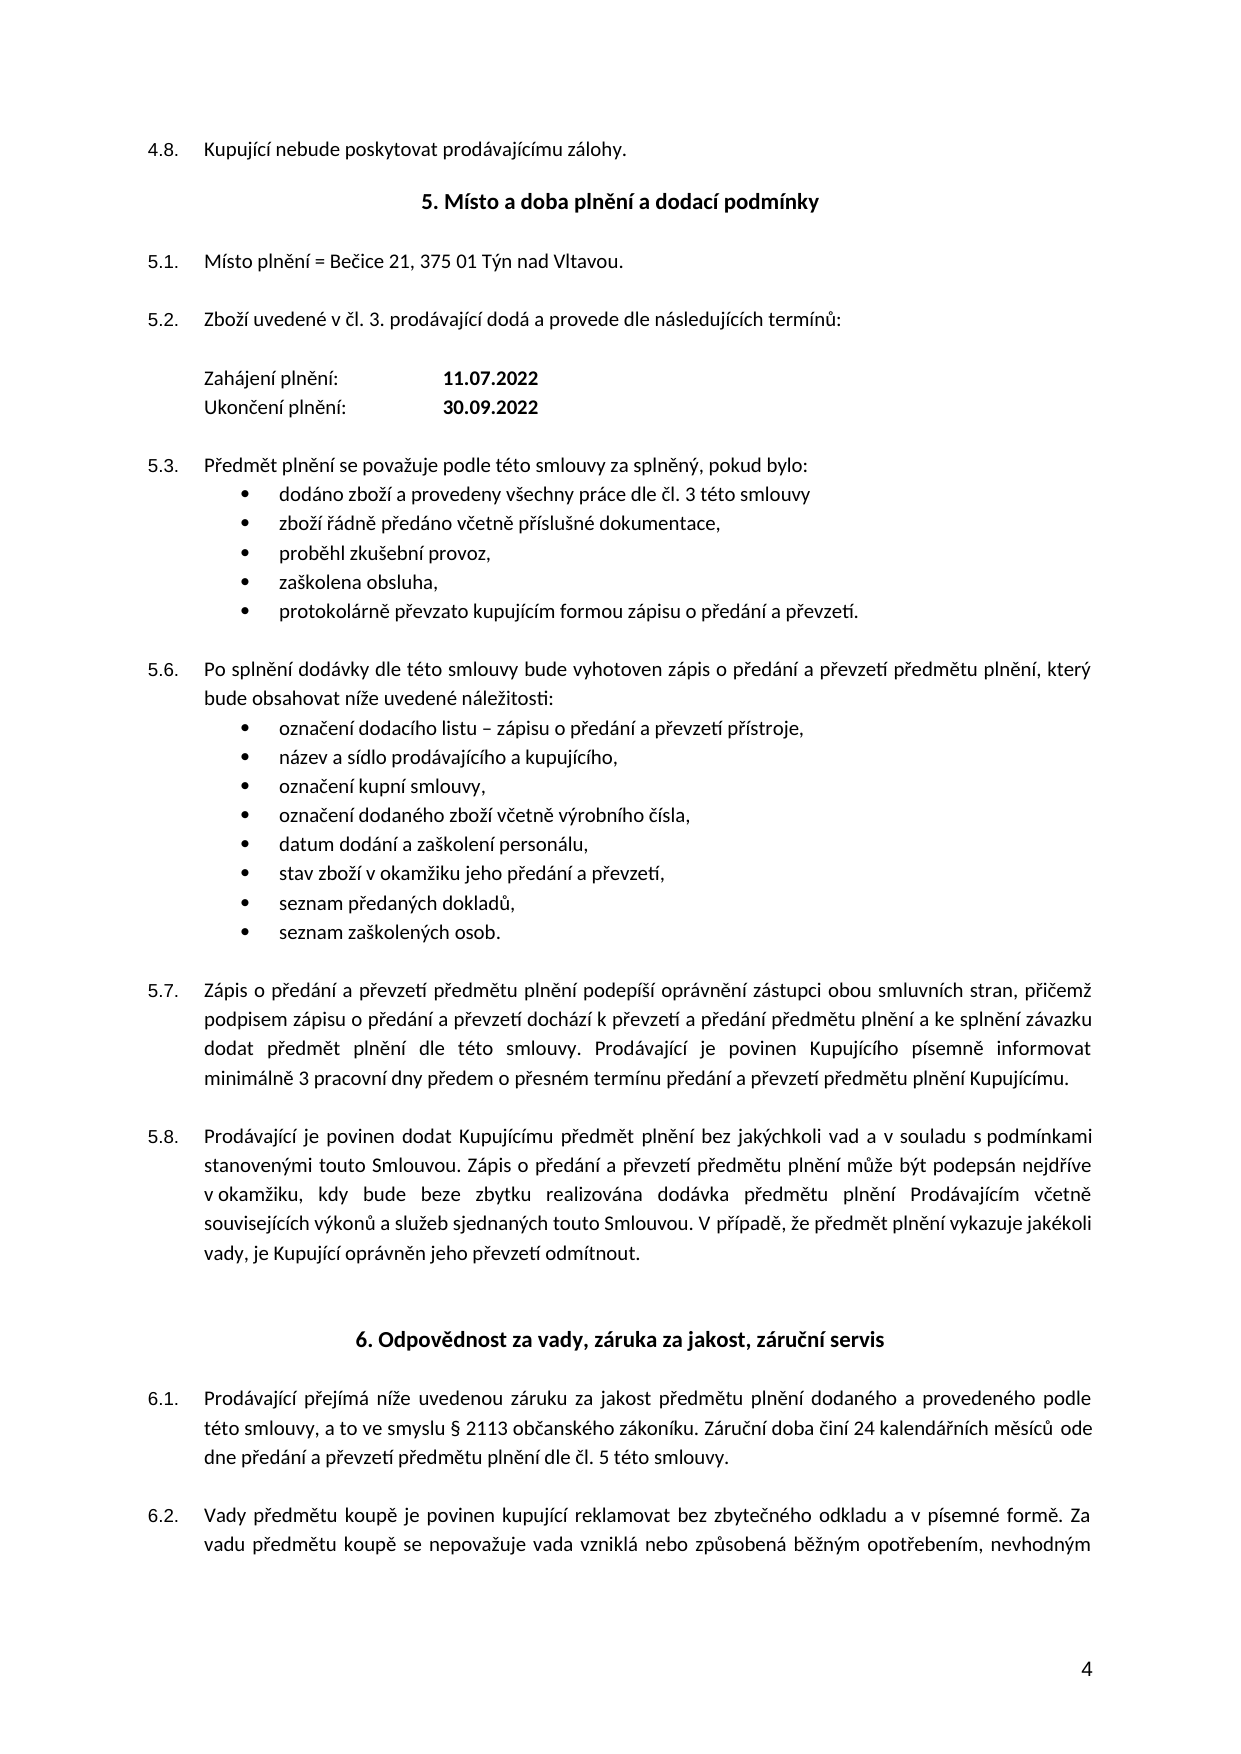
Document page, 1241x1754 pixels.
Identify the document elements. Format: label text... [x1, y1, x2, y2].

list seznam předaných dokladů, [241, 886, 1093, 915]
list datum dodání a zaškolení personálu, [241, 828, 1093, 857]
list Po splnění dodávky dle této smlouvy bude vyhotoven zápis o předání a převzetí předmětu plnění, který bude obsahovat níže uvedené náležitosti: [148, 653, 1093, 711]
subtitle 6. Odpovědnost za vady, záruka za jakost, záruční servis [148, 1323, 1093, 1353]
list dodáno zboží a provedeny všechny práce dle čl. 3 této smlouvy [241, 478, 1093, 507]
list protokolárně převzato kupujícím formou zápisu o předání a převzetí. [241, 594, 1093, 623]
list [148, 1498, 1093, 1557]
list zboží řádně předáno včetně příslušné dokumentace, [241, 507, 1093, 536]
list stav zboží v okamžiku jeho předání a převzetí, [241, 857, 1093, 886]
list název a sídlo prodávajícího a kupujícího, [241, 740, 1093, 769]
list označení dodaného zboží včetně výrobního čísla, [241, 798, 1093, 828]
list Zboží uvedené v čl. 3. prodávající dodá a provede dle následujících termínů: [148, 303, 1093, 332]
list seznam zaškolených osob. [241, 915, 1093, 973]
list Kupující nebude poskytovat prodávajícímu zálohy. [148, 133, 1093, 162]
list Místo plnění = Bečice 21, 375 01 Týn nad Vltavou. [148, 244, 1093, 273]
list označení dodacího listu – zápisu o předání a převzetí přístroje, [241, 711, 1093, 740]
list Předmět plnění se považuje podle této smlouvy za splněný, pokud bylo: [148, 448, 1093, 478]
subtitle 5. Místo a doba plnění a dodací podmínky [148, 186, 1093, 215]
list označení kupní smlouvy, [241, 769, 1093, 798]
list proběhl zkušební provoz, [241, 536, 1093, 565]
list Prodávající přejímá níže uvedenou záruku za jakost předmětu plnění dodaného a provedeného podle této smlouvy, a to ve smyslu § 2113 občanského zákoníku. Záruční doba činí 24 kalendářních měsíců ode dne předání a převzetí předmětu plnění dle čl. 5 této smlouvy. [148, 1382, 1093, 1469]
text Ukončení plnění: 30.09.2022 [204, 390, 1093, 419]
list Zápis o předání a převzetí předmětu plnění podepíší oprávnění zástupci obou smluvních stran, přičemž podpisem zápisu o předání a převzetí dochází k převzetí a předání předmětu plnění a ke splnění závazku dodat předmět plnění dle této smlouvy. Prodávající je povinen Kupujícího písemně informovat minimálně 3 pracovní dny předem o přesném termínu předání a převzetí předmětu plnění Kupujícímu. [148, 973, 1093, 1090]
text Zahájení plnění: 11.07.2022 [204, 361, 1093, 390]
list zaškolena obsluha, [241, 565, 1093, 594]
list Prodávající je povinen dodat Kupujícímu předmět plnění bez jakýchkoli vad a v souladu s podmínkami stanovenými touto Smlouvou. Zápis o předání a převzetí předmětu plnění může být podepsán nejdříve v okamžiku, kdy bude beze zbytku realizována dodávka předmětu plnění Prodávajícím včetně souvisejících výkonů a služeb sjednaných touto Smlouvou. V případě, že předmět plnění vykazuje jakékoli vady, je Kupující oprávněn jeho převzetí odmítnout. [148, 1119, 1093, 1265]
